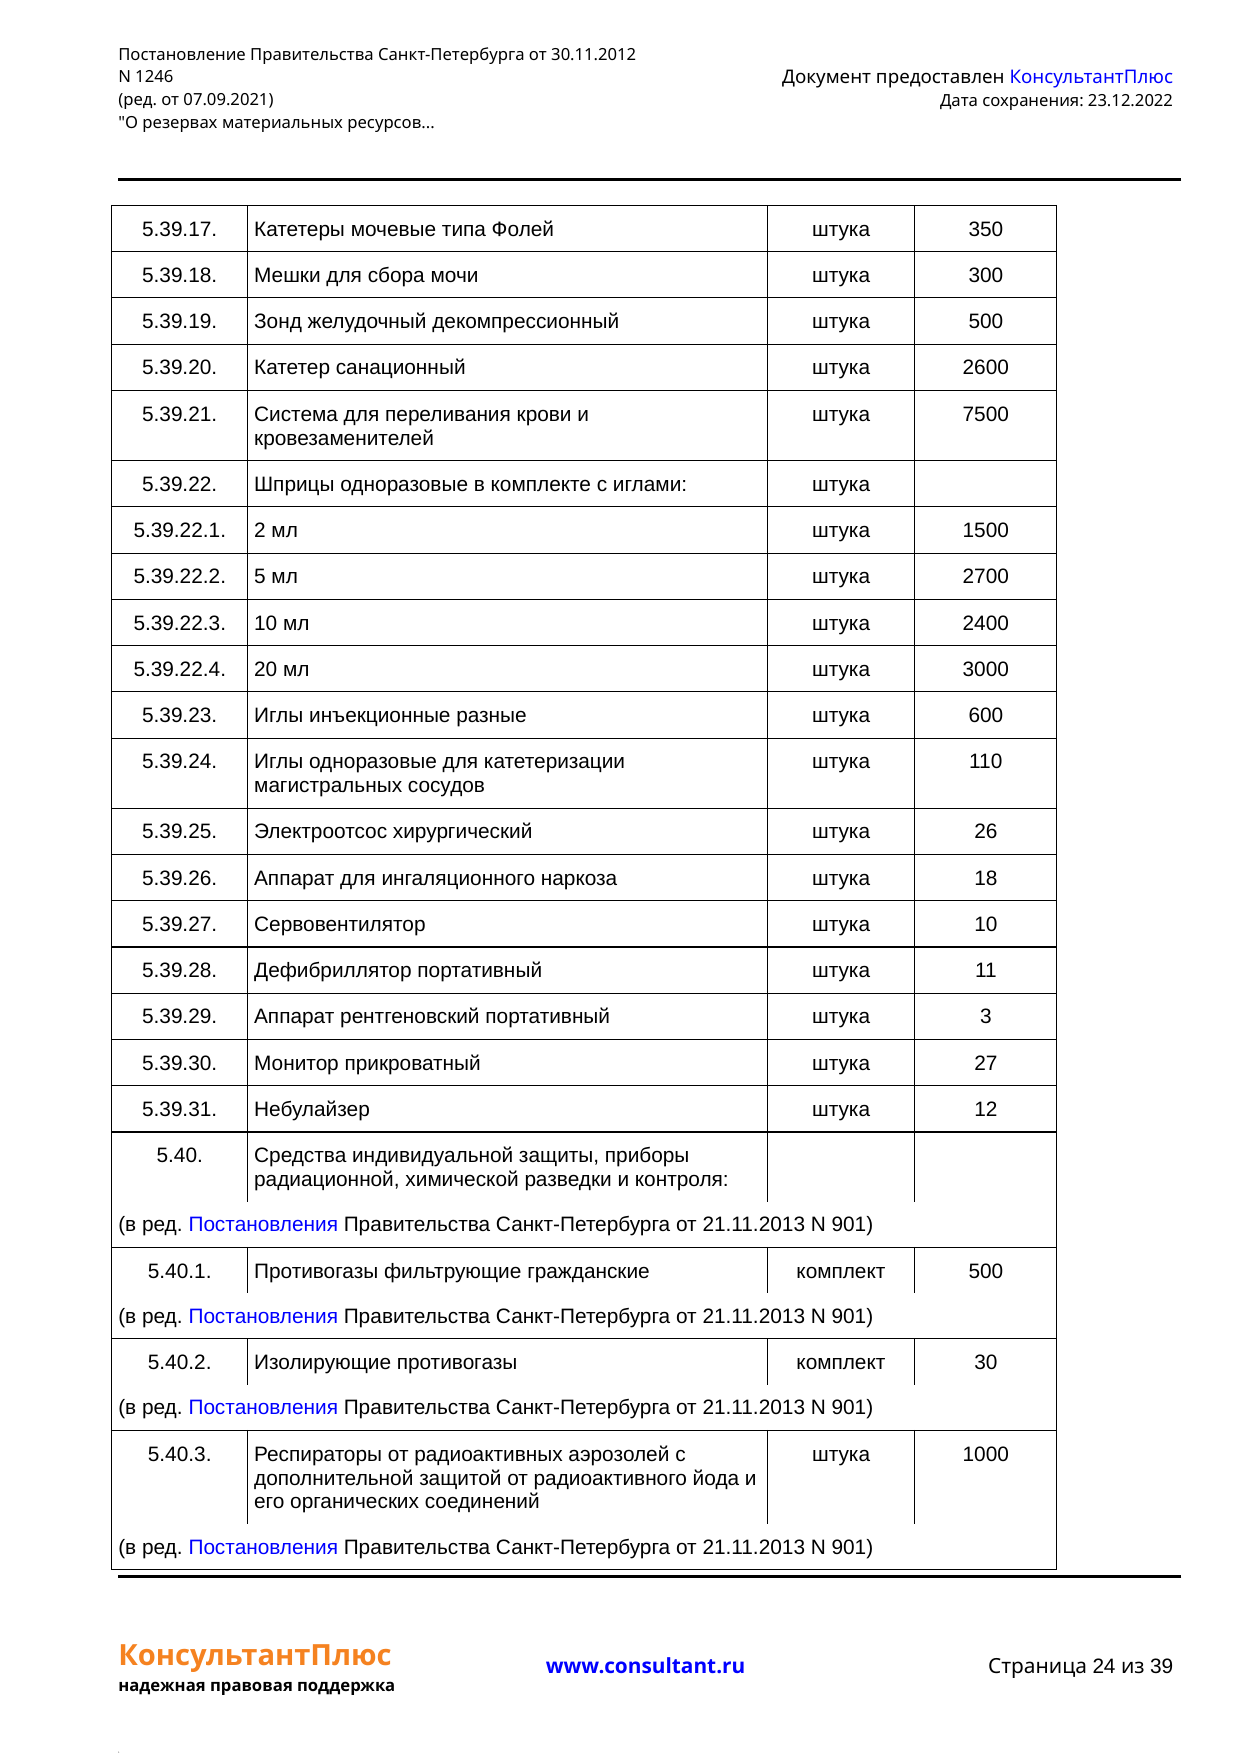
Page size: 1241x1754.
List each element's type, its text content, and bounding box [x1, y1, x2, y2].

table_cell 5.40.1. [112, 1248, 247, 1293]
table_cell 5.39.29. [112, 994, 247, 1039]
table_cell Сервовентилятор [248, 901, 767, 946]
table_cell Респираторы от радиоактивных аэрозолей с дополнительной защитой от радиоактивного йода и его органических соединений [248, 1431, 767, 1524]
table_cell Иглы инъекционные разные [248, 692, 767, 737]
table_cell 7500 [915, 391, 1056, 460]
table_cell Шприцы одноразовые в комплекте с иглами: [248, 461, 767, 506]
table_cell штука [768, 206, 914, 251]
table_cell 5.39.22.2. [112, 554, 247, 599]
table_cell 10 мл [248, 600, 767, 645]
table_cell Катетеры мочевые типа Фолей [248, 206, 767, 251]
table_cell штука [768, 298, 914, 343]
table_cell (в ред. Постановления Правительства Санкт-Петербурга от 21.11.2013 N 901) [112, 1202, 1056, 1247]
table_cell 5.39.22.4. [112, 646, 247, 691]
table_cell 2600 [915, 345, 1056, 390]
table_cell 5.39.20. [112, 345, 247, 390]
table_cell 5.39.21. [112, 391, 247, 460]
table_cell 500 [915, 1248, 1056, 1293]
table_cell 5.39.26. [112, 855, 247, 900]
table_cell 5.39.28. [112, 948, 247, 993]
table_cell 20 мл [248, 646, 767, 691]
table_cell штука [768, 1040, 914, 1085]
table_cell 1500 [915, 507, 1056, 552]
table_cell 5.39.22.3. [112, 600, 247, 645]
table_cell 11 [915, 948, 1056, 993]
table_cell 300 [915, 252, 1056, 297]
table_cell 5 мл [248, 554, 767, 599]
table_cell 5.40.2. [112, 1339, 247, 1384]
table_cell штука [768, 994, 914, 1039]
table_cell 26 [915, 809, 1056, 854]
table_cell 5.39.17. [112, 206, 247, 251]
table_cell Монитор прикроватный [248, 1040, 767, 1085]
table_cell 500 [915, 298, 1056, 343]
table_cell штука [768, 1431, 914, 1524]
table_cell штука [768, 345, 914, 390]
table_cell 27 [915, 1040, 1056, 1085]
table_cell 18 [915, 855, 1056, 900]
table_cell 350 [915, 206, 1056, 251]
table_cell штука [768, 948, 914, 993]
table_cell 5.39.24. [112, 739, 247, 808]
table_cell Противогазы фильтрующие гражданские [248, 1248, 767, 1293]
table_cell штука [768, 554, 914, 599]
table_cell Аппарат рентгеновский портативный [248, 994, 767, 1039]
table_cell комплект [768, 1339, 914, 1384]
table_cell штука [768, 739, 914, 808]
table_cell Зонд желудочный декомпрессионный [248, 298, 767, 343]
table_cell 5.39.23. [112, 692, 247, 737]
table_cell Изолирующие противогазы [248, 1339, 767, 1384]
table_cell Электроотсос хирургический [248, 809, 767, 854]
table_cell 12 [915, 1086, 1056, 1131]
table_cell штука [768, 855, 914, 900]
table_cell 600 [915, 692, 1056, 737]
table_cell 3000 [915, 646, 1056, 691]
table_cell 5.39.30. [112, 1040, 247, 1085]
table_cell Дефибриллятор портативный [248, 948, 767, 993]
table_cell штука [768, 507, 914, 552]
table_cell штука [768, 646, 914, 691]
table_cell штука [768, 692, 914, 737]
table_cell 5.40. [112, 1133, 247, 1202]
table_cell Средства индивидуальной защиты, приборы радиационной, химической разведки и контроля: [248, 1133, 767, 1202]
table_cell 5.39.22.1. [112, 507, 247, 552]
table_cell штука [768, 600, 914, 645]
table_cell 5.39.18. [112, 252, 247, 297]
table_cell 2 мл [248, 507, 767, 552]
table_cell штука [768, 252, 914, 297]
table_cell [768, 1133, 914, 1202]
table_cell 30 [915, 1339, 1056, 1384]
table_cell 5.40.3. [112, 1431, 247, 1524]
table_cell (в ред. Постановления Правительства Санкт-Петербурга от 21.11.2013 N 901) [112, 1385, 1056, 1430]
table_cell 1000 [915, 1431, 1056, 1524]
table_cell 10 [915, 901, 1056, 946]
table_cell штука [768, 391, 914, 460]
table_cell [915, 1133, 1056, 1202]
table_cell штука [768, 461, 914, 506]
table_cell Система для переливания крови и кровезаменителей [248, 391, 767, 460]
table_cell 2700 [915, 554, 1056, 599]
table_cell 5.39.31. [112, 1086, 247, 1131]
table_cell 5.39.19. [112, 298, 247, 343]
table_cell комплект [768, 1248, 914, 1293]
table_cell штука [768, 809, 914, 854]
table_cell 2400 [915, 600, 1056, 645]
table_cell Аппарат для ингаляционного наркоза [248, 855, 767, 900]
table_cell Мешки для сбора мочи [248, 252, 767, 297]
table_cell Небулайзер [248, 1086, 767, 1131]
table_cell 5.39.22. [112, 461, 247, 506]
table_cell 3 [915, 994, 1056, 1039]
table_cell штука [768, 901, 914, 946]
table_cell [112, 1524, 1056, 1569]
table_cell (в ред. Постановления Правительства Санкт-Петербурга от 21.11.2013 N 901) [112, 1293, 1056, 1338]
table_cell 5.39.25. [112, 809, 247, 854]
table_cell [915, 461, 1056, 506]
table_cell Иглы одноразовые для катетеризации магистральных сосудов [248, 739, 767, 808]
table_cell 110 [915, 739, 1056, 808]
table_cell 5.39.27. [112, 901, 247, 946]
table_cell штука [768, 1086, 914, 1131]
table_cell Катетер санационный [248, 345, 767, 390]
